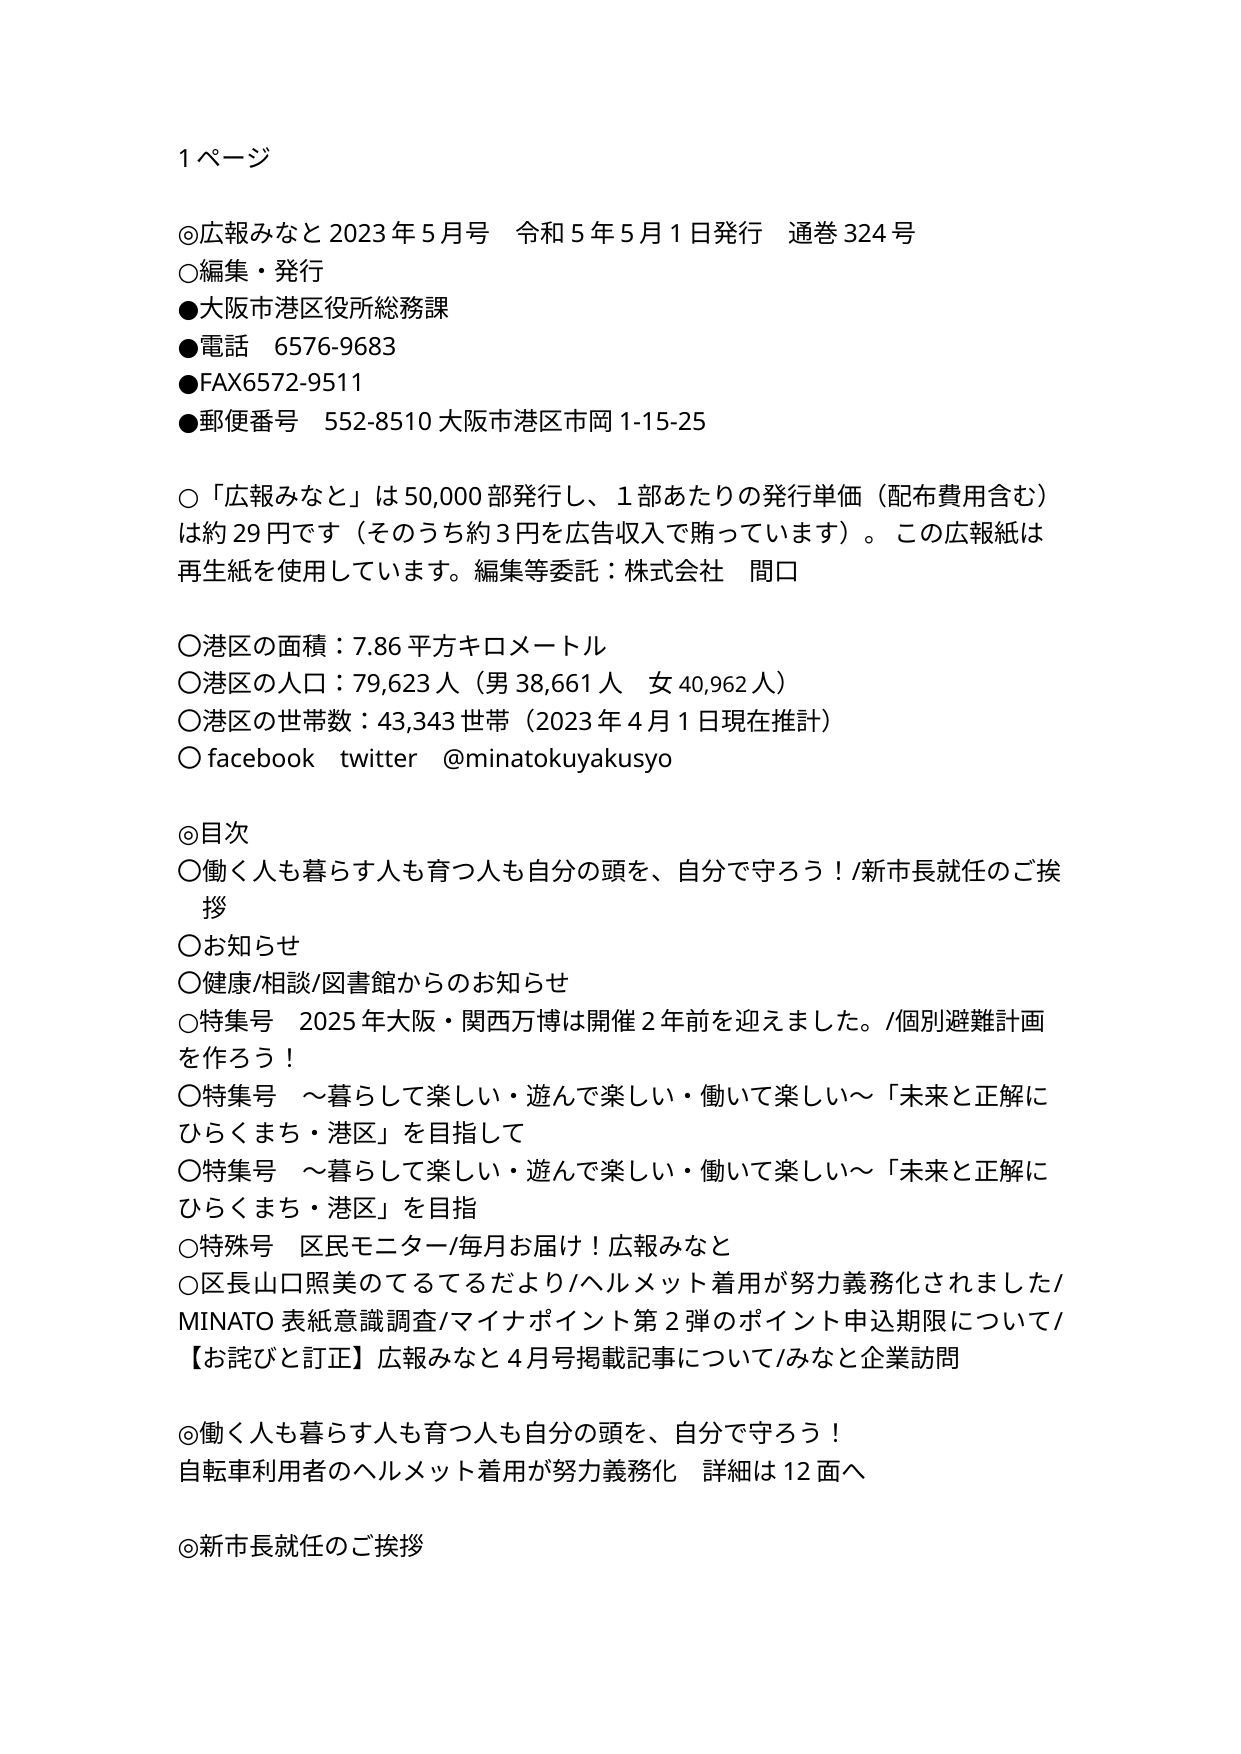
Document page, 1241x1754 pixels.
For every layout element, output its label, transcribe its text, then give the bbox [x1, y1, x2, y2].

text ●FAX6572-9511 [177, 363, 1063, 401]
text 〇港区の世帯数：43,343世帯（2023年4月1日現在推計） [177, 701, 1063, 738]
text 〇港区の人口：79,623人（男38,661人 女40,962人） [177, 663, 1063, 701]
text 〇facebook twitter @minatokuyakusyo [177, 738, 1063, 776]
text ◎目次 [177, 813, 1063, 851]
text 〇お知らせ [177, 926, 1063, 963]
text ○区長山口照美のてるてるだより/ヘルメット着用が努力義務化されました/MINATO表紙意識調査/マイナポイント第2弾のポイント申込期限について/【お詫びと訂正】広報みなと4月号掲載記事について/みなと企業訪問 [177, 1263, 1063, 1376]
text ●電話 6576-9683 [177, 326, 1063, 363]
text ●大阪市港区役所総務課 [177, 288, 1063, 326]
text ○特殊号 区民モニター/毎月お届け！広報みなと [177, 1226, 1063, 1263]
text ○編集・発行 [177, 251, 1063, 288]
text ◎広報みなと2023年5月号 令和5年5月1日発行 通巻324号 [177, 213, 1063, 251]
text ○「広報みなと」は50,000部発行し、１部あたりの発行単価（配布費用含む）は約29円です（そのうち約3円を広告収入で賄っています）。 この広報紙は再生紙を使用しています。編集等委託：株式会社 間口 [177, 476, 1063, 588]
text 〇健康/相談/図書館からのお知らせ [177, 963, 1063, 1001]
text 1ページ [177, 138, 1063, 176]
text ◎新市長就任のご挨拶 [177, 1526, 1063, 1563]
text 自転車利用者のヘルメット着用が努力義務化 詳細は12面へ [177, 1451, 1063, 1488]
text 〇特集号 ～暮らして楽しい・遊んで楽しい・働いて楽しい～「未来と正解にひらくまち・港区」を目指 [177, 1151, 1063, 1226]
text ●郵便番号 552-8510 大阪市港区市岡1-15-25 [177, 401, 1063, 438]
text ○特集号 2025年大阪・関西万博は開催2年前を迎えました。/個別避難計画を作ろう！ [177, 1001, 1063, 1076]
text ◎働く人も暮らす人も育つ人も自分の頭を、自分で守ろう！ [177, 1413, 1063, 1451]
text 〇働く人も暮らす人も育つ人も自分の頭を、自分で守ろう！/新市長就任のご挨拶 [177, 851, 1063, 926]
text 〇港区の面積：7.86平方キロメートル [177, 626, 1063, 663]
text 〇特集号 ～暮らして楽しい・遊んで楽しい・働いて楽しい～「未来と正解にひらくまち・港区」を目指して [177, 1076, 1063, 1151]
